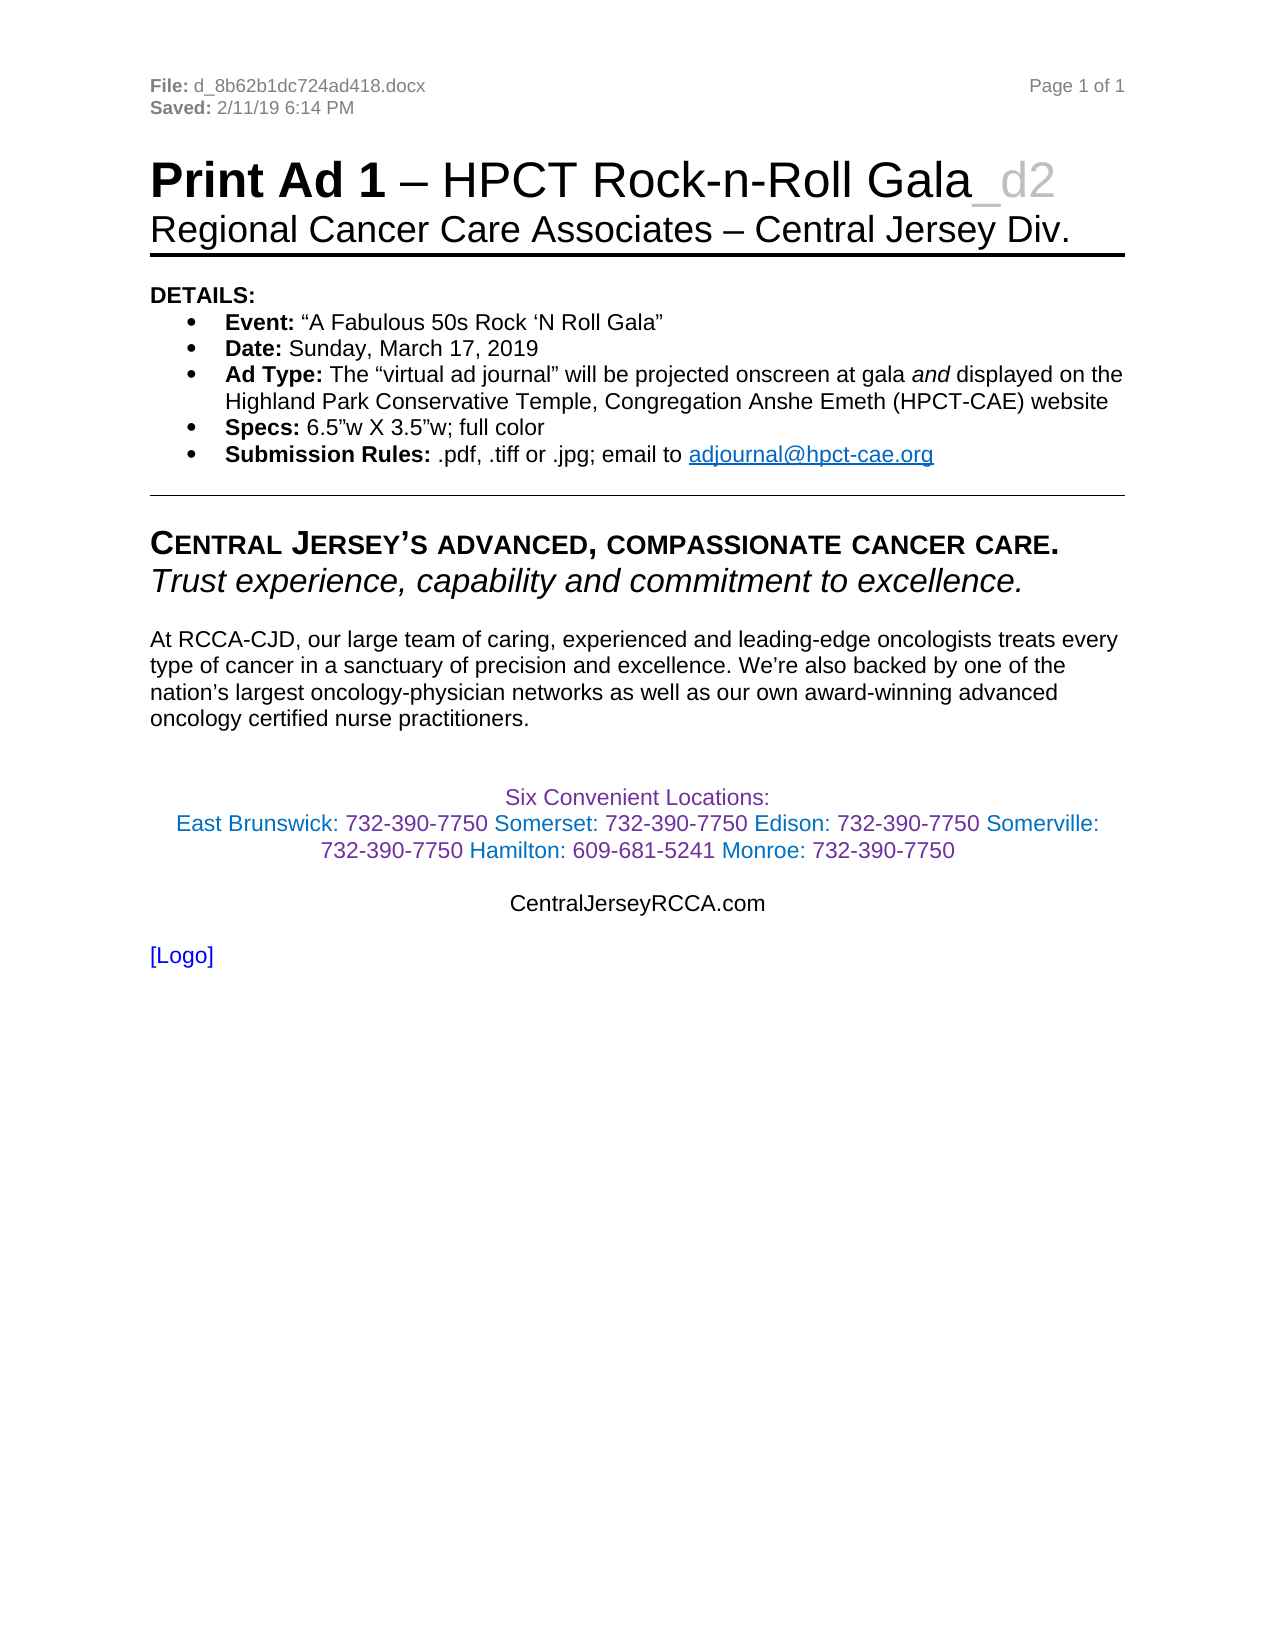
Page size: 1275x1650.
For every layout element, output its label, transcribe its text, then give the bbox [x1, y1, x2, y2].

list Date: Sunday, March 17, 2019 [187, 335, 1125, 361]
text DETAILS: [150, 282, 1125, 309]
text Six Convenient Locations: [150, 784, 1125, 810]
list Specs: 6.5”w X 3.5”w; full color [187, 414, 1125, 441]
text CentralJerseyRCCA.com [150, 889, 1125, 916]
text East Brunswick: 732-390-7750 Somerset: 732-390-7750 Edison: 732-390-7750 Somerville: 732-390-7750 Hamilton: 609-681-5241 Monroe: 732-390-7750 [150, 810, 1125, 863]
list Submission Rules: .pdf, .tiff or .jpg; email to adjournal@hpct-cae.org [187, 441, 1125, 467]
text Trust experience, capability and commitment to excellence. [150, 561, 1125, 599]
list Ad Type: The “virtual ad journal” will be projected onscreen at gala and displayed on the Highland Park Conservative Temple, Congregation Anshe Emeth (HPCT-CAE) website [187, 361, 1125, 414]
text At RCCA-CJD, our large team of caring, experienced and leading-edge oncologists treats every type of cancer in a sanctuary of precision and excellence. We’re also backed by one of the nation’s largest oncology-physician networks as well as our own award-winning advanced oncology certified nurse practitioners. [150, 599, 1125, 731]
text Print Ad 1 – HPCT Rock-n-Roll Gala_d2 [150, 150, 1125, 207]
text Central Jersey’s advanced, compassionate cancer care. [150, 523, 1125, 561]
text [Logo] [150, 942, 1125, 968]
list Event: “A Fabulous 50s Rock ‘N Roll Gala” [187, 309, 1125, 335]
text Regional Cancer Care Associates – Central Jersey Div. [150, 207, 1125, 253]
